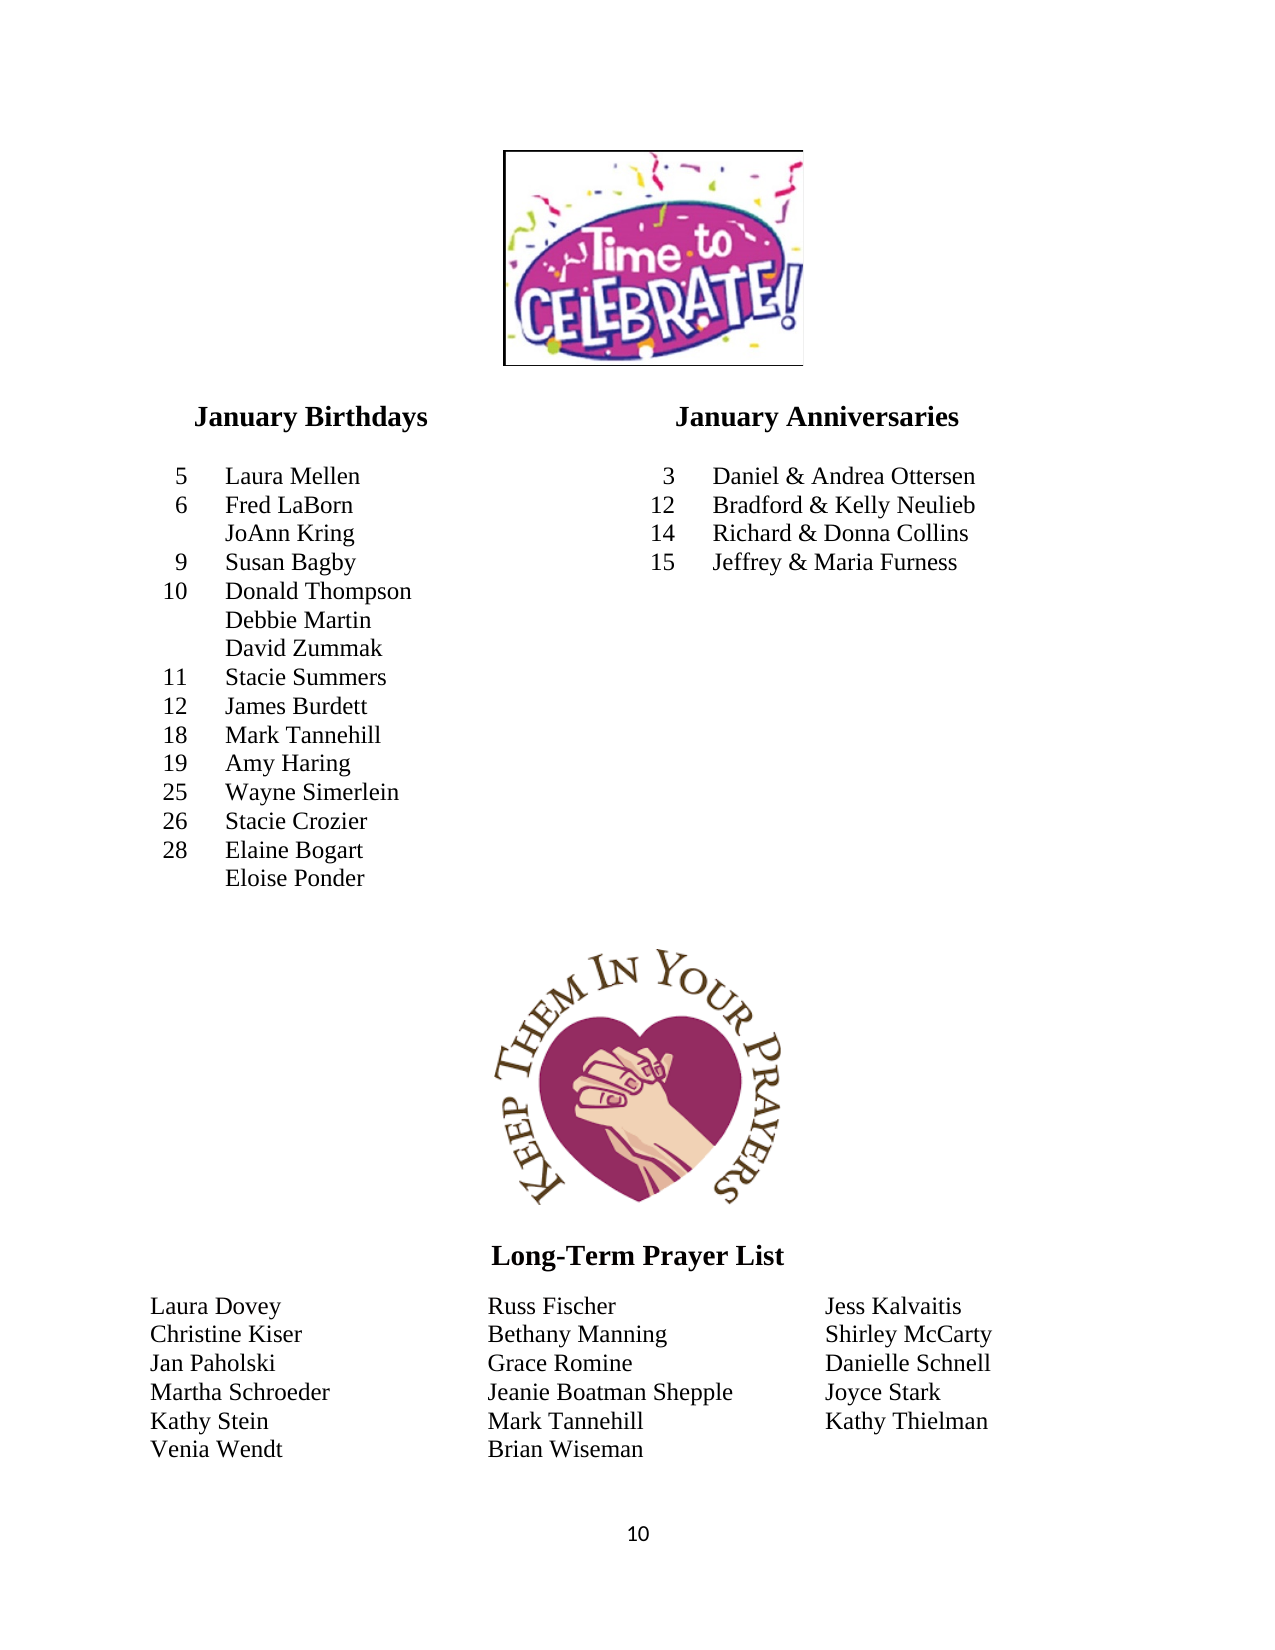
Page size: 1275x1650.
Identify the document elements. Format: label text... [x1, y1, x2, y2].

text Christine Kiser Bethany Manning Shirley McCarty [150, 1319, 1125, 1348]
text Long-Term Prayer List [150, 1238, 1125, 1272]
text 5 Laura Mellen 3 Daniel & Andrea Ottersen [150, 461, 1125, 490]
text 6 Fred LaBorn 12 Bradford & Kelly Neulieb [150, 490, 1125, 518]
text 26 Stacie Crozier [150, 806, 1125, 835]
text Laura Dovey Russ Fischer Jess Kalvaitis [150, 1291, 1125, 1319]
text 18 Mark Tannehill [150, 720, 1125, 748]
text 11 Stacie Summers [150, 662, 1125, 691]
text Martha Schroeder Jeanie Boatman Shepple Joyce Stark [150, 1377, 1125, 1406]
text Debbie Martin [150, 605, 1125, 633]
picture [494, 949, 781, 1205]
text 10 Donald Thompson [150, 576, 1125, 605]
text January Birthdays January Anniversaries [150, 399, 1125, 432]
text 9 Susan Bagby 15 Jeffrey & Maria Furness [150, 547, 1125, 576]
text JoAnn Kring 14 Richard & Donna Collins [150, 518, 1125, 547]
text Eloise Ponder [150, 863, 1125, 892]
text Venia Wendt Brian Wiseman [150, 1434, 1125, 1463]
picture [503, 150, 804, 366]
text 12 James Burdett [150, 691, 1125, 720]
text Jan Paholski Grace Romine Danielle Schnell [150, 1348, 1125, 1377]
text 19 Amy Haring [150, 748, 1125, 777]
text 25 Wayne Simerlein [150, 777, 1125, 806]
text Kathy Stein Mark Tannehill Kathy Thielman [150, 1406, 1125, 1434]
text David Zummak [150, 633, 1125, 662]
text 28 Elaine Bogart [150, 835, 1125, 863]
